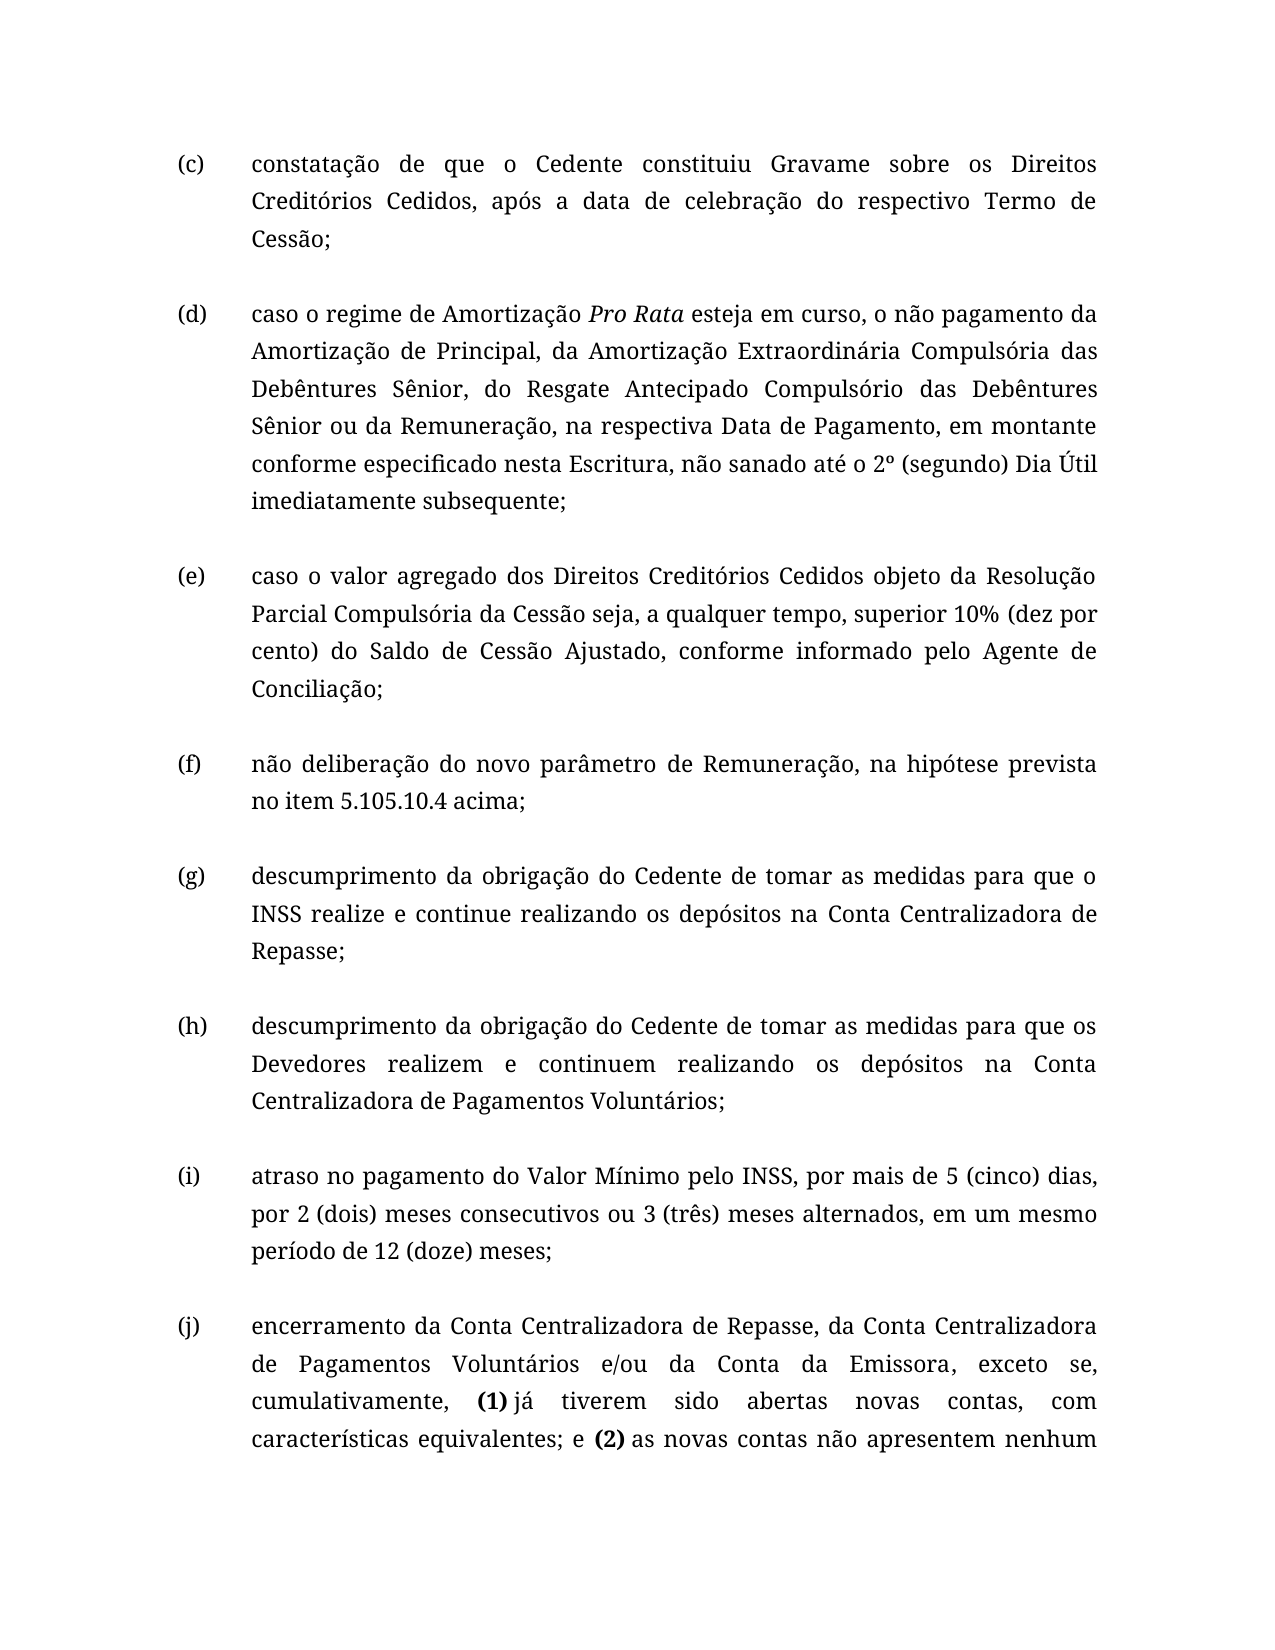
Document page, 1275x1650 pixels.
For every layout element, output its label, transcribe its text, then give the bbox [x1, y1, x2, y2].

text atraso no pagamento do Valor Mínimo pelo INSS, por mais de 5 (cinco) dias, por 2 (dois) meses consecutivos ou 3 (três) meses alternados, em um mesmo período de 12 (doze) meses; [177, 1160, 1098, 1266]
list descumprimento da obrigação do Cedente de tomar as medidas para que o INSS realize e continue realizando os depósitos na Conta Centralizadora de Repasse; [177, 860, 1098, 966]
text caso o valor agregado dos Direitos Creditórios Cedidos objeto da Resolução Parcial Compulsória da Cessão seja, a qualquer tempo, superior 10% (dez por cento) do Saldo de Cessão Ajustado, conforme informado pelo Agente de Conciliação; [177, 560, 1098, 704]
text descumprimento da obrigação do Cedente de tomar as medidas para que os Devedores realizem e continuem realizando os depósitos na Conta Centralizadora de Pagamentos Voluntários; [177, 1010, 1098, 1116]
text não deliberação do novo parâmetro de Remuneração, na hipótese prevista no item 5.10.4 acima; [177, 748, 1098, 816]
text constatação de que o Cedente constituiu Gravame sobre os Direitos Creditórios Cedidos, após a data de celebração do respectivo Termo de Cessão; [177, 148, 1098, 254]
text caso o regime de Amortização Pro Rata esteja em curso, o não pagamento da Amortização de Principal, da Amortização Extraordinária Compulsória das Debêntures Sênior, do Resgate Antecipado Compulsório das Debêntures Sênior ou da Remuneração, na respectiva Data de Pagamento, em montante conforme especificado nesta Escritura, não sanado até o 2º (segundo) Dia Útil imediatamente subsequente; [177, 298, 1098, 516]
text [177, 1310, 1098, 1454]
